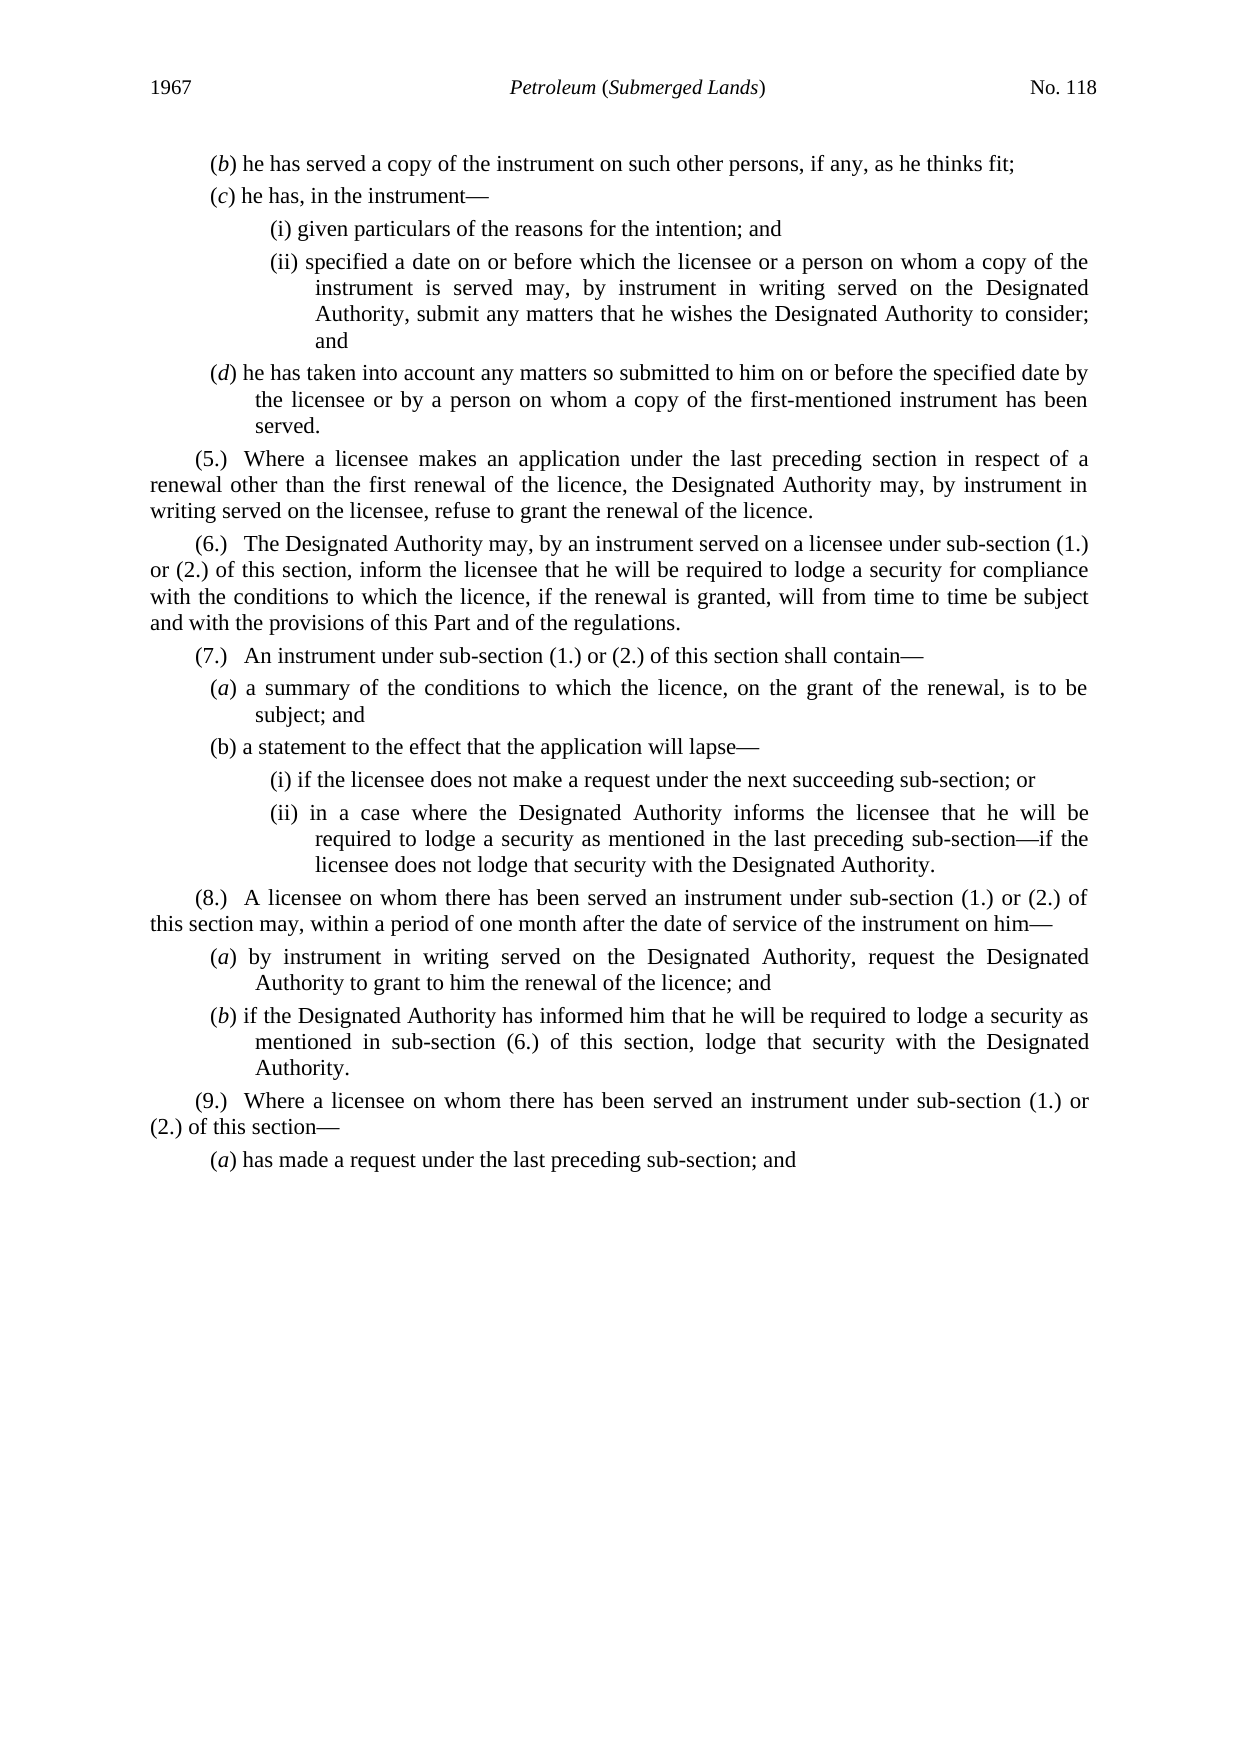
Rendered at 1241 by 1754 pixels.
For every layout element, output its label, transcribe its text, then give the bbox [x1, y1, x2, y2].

text (8.) A licensee on whom there has been served an instrument under sub-section (1.) or (2.) of this section may, within a period of one month after the date of service of the instrument on him— [150, 884, 1090, 937]
text (b) he has served a copy of the instrument on such other persons, if any, as he thinks fit; [210, 150, 1090, 176]
text (a) by instrument in writing served on the Designated Authority, request the Designated Authority to grant to him the renewal of the licence; and [210, 943, 1090, 996]
text (a) has made a request under the last preceding sub-section; and [210, 1146, 1090, 1172]
text (7.) An instrument under sub-section (1.) or (2.) of this section shall contain— [150, 642, 1090, 668]
text (c) he has, in the instrument— [210, 183, 1090, 209]
text (b) a statement to the effect that the application will lapse— [210, 733, 1090, 760]
text (9.) Where a licensee on whom there has been served an instrument under sub-section (1.) or (2.) of this section— [150, 1087, 1090, 1140]
text (i) if the licensee does not make a request under the next succeeding sub-section; or [270, 766, 1090, 792]
text (d) he has taken into account any matters so submitted to him on or before the specified date by the licensee or by a person on whom a copy of the first-mentioned instrument has been served. [210, 359, 1090, 438]
text (a) a summary of the conditions to which the licence, on the grant of the renewal, is to be subject; and [210, 674, 1090, 727]
text (ii) in a case where the Designated Authority informs the licensee that he will be required to lodge a security as mentioned in the last preceding sub-section—if the licensee does not lodge that security with the Designated Authority. [270, 798, 1090, 878]
text (b) if the Designated Authority has informed him that he will be required to lodge a security as mentioned in sub-section (6.) of this section, lodge that security with the Designated Authority. [210, 1002, 1090, 1081]
text (5.) Where a licensee makes an application under the last preceding section in respect of a renewal other than the first renewal of the licence, the Designated Authority may, by instrument in writing served on the licensee, refuse to grant the renewal of the licence. [150, 445, 1090, 524]
text (i) given particulars of the reasons for the intention; and [270, 215, 1090, 242]
text (ii) specified a date on or before which the licensee or a person on whom a copy of the instrument is served may, by instrument in writing served on the Designated Authority, submit any matters that he wishes the Designated Authority to consider; and [270, 248, 1090, 353]
text (6.) The Designated Authority may, by an instrument served on a licensee under sub-section (1.) or (2.) of this section, inform the licensee that he will be required to lodge a security for compliance with the conditions to which the licence, if the renewal is granted, will from time to time be subject and with the provisions of this Part and of the regulations. [150, 530, 1090, 636]
